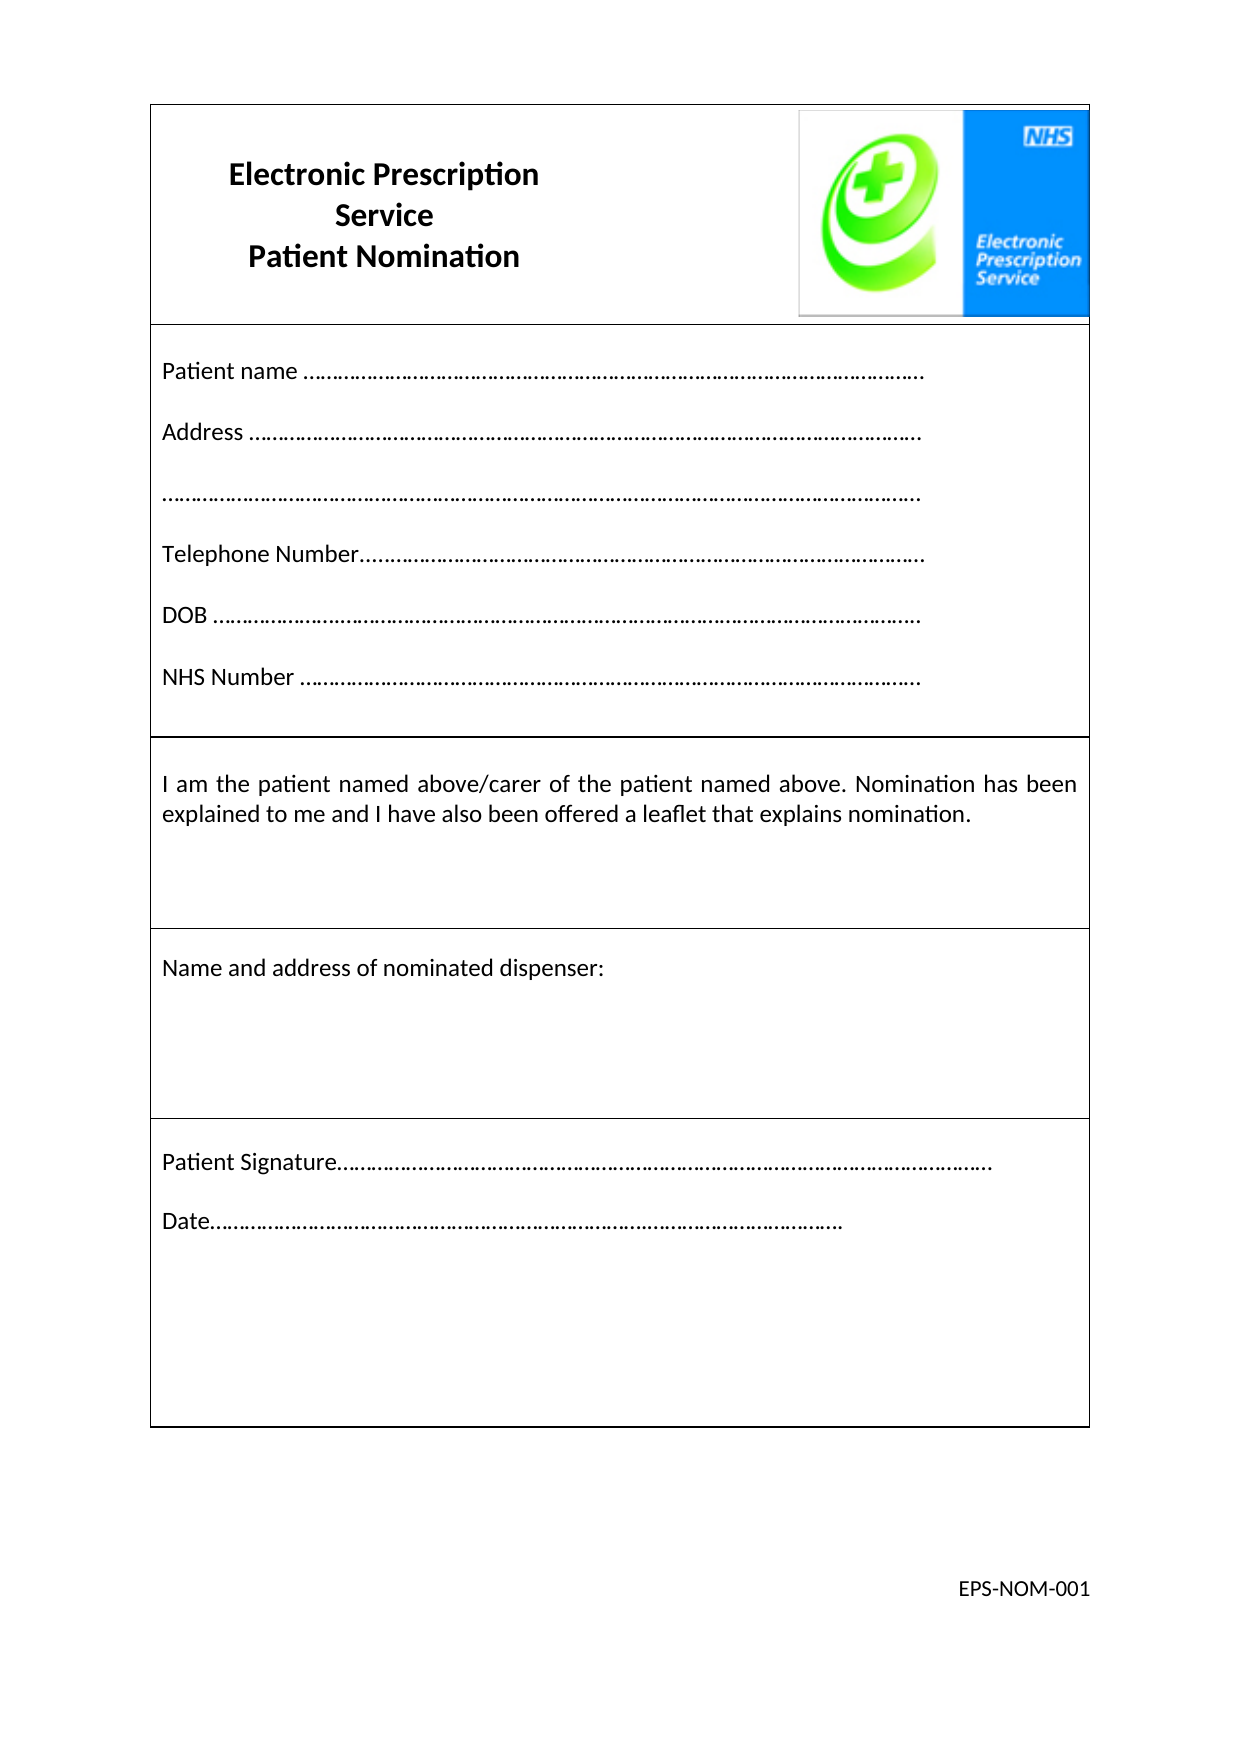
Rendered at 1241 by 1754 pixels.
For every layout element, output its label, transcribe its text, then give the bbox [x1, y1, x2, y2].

picture [798, 110, 1090, 317]
table_cell Name and address of nominated dispenser: [151, 929, 1089, 1117]
table_cell Patient name ……………………………………………………………………………………………… Address ……………………………………………………………………………………………………… …………………………………………………………………………………………………………………… Telephone Number.....………………………………………………………………………………… DOB ………………….……………………………………………………………………………………….. NHS Number ……………………………………………………………………………………………… [151, 325, 1089, 736]
table_header [151, 105, 1089, 324]
table_cell I am the patient named above/carer of the patient named above. Nomination has been explained to me and I have also been offered a leaflet that explains nomination. [151, 738, 1089, 927]
table_cell Patient Signature…………………………………………………………………………………………………… Date………………………………………………………………….……………………………. [151, 1119, 1089, 1426]
